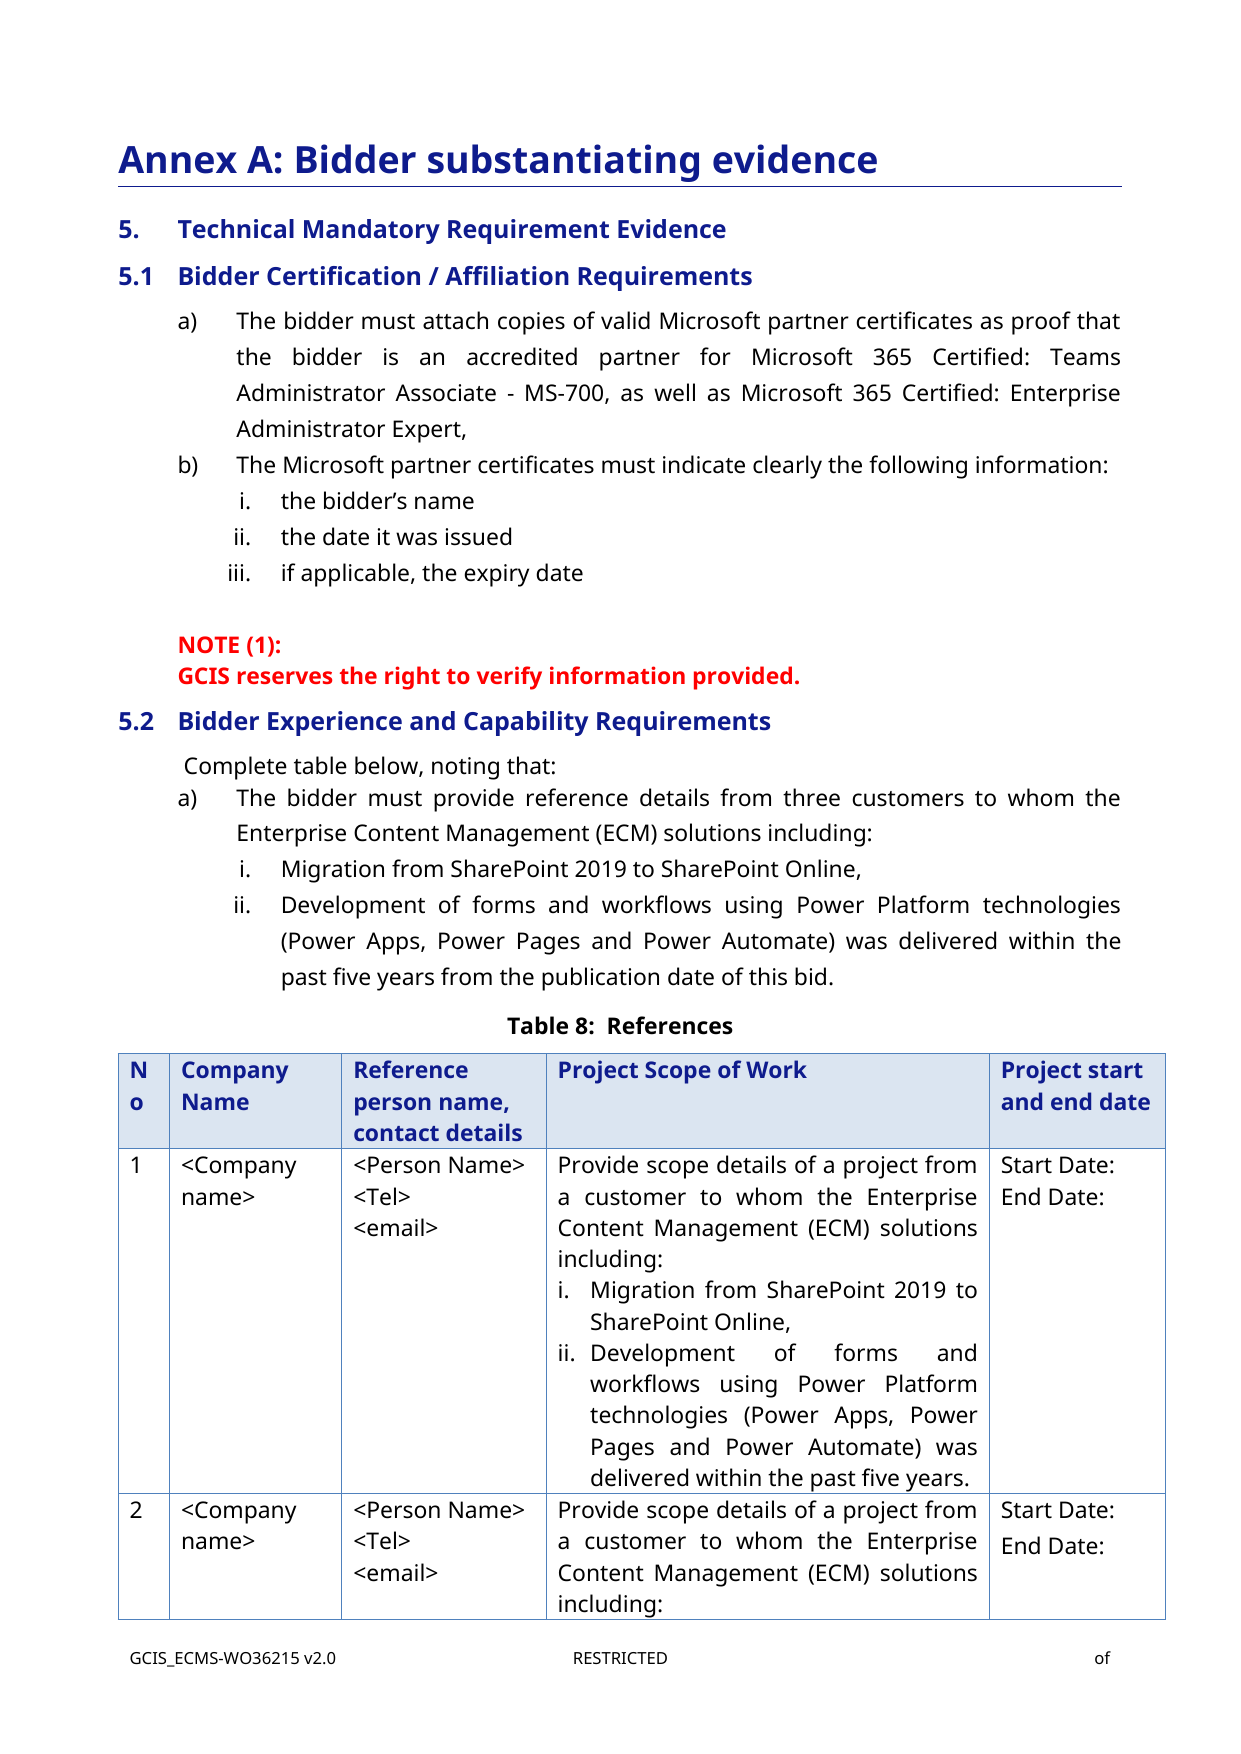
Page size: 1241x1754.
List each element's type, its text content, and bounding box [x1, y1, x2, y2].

table_cell Start Date: End Date: [990, 1149, 1165, 1493]
text NOTE (1): [177, 629, 1122, 660]
subtitle Technical Mandatory Requirement Evidence [118, 212, 1122, 246]
text Table 8: References [118, 1009, 1122, 1041]
table_cell <Company name> [170, 1149, 341, 1493]
table_header Project Scope of Work [547, 1054, 989, 1148]
table_header Company Name [170, 1054, 341, 1148]
list the date it was issued [251, 521, 1122, 552]
list if applicable, the expiry date [251, 557, 1122, 588]
table_cell <Person Name> <Tel> <email> [342, 1149, 546, 1493]
list The Microsoft partner certificates must indicate clearly the following information: [177, 449, 1122, 480]
table_cell 2 [119, 1494, 169, 1619]
text Complete table below, noting that: [118, 750, 1122, 781]
list Migration from SharePoint 2019 to SharePoint Online, [251, 853, 1122, 884]
table_cell 1 [119, 1149, 169, 1493]
text Bidder substantiating evidence [118, 133, 1122, 186]
subtitle Bidder Experience and Capability Requirements [118, 704, 1122, 738]
list The bidder must attach copies of valid Microsoft partner certificates as proof that the bidder is an accredited partner for Microsoft 365 Certified: Teams Administrator Associate - MS-700, as well as Microsoft 365 Certified: Enterprise Administrator Expert, [177, 305, 1122, 444]
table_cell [547, 1494, 989, 1619]
subtitle Bidder Certification / Affiliation Requirements [118, 259, 1122, 293]
table_cell <Company name> [170, 1494, 341, 1619]
table_header Reference person name, contact details [342, 1054, 546, 1148]
list The bidder must provide reference details from three customers to whom the Enterprise Content Management (ECM) solutions including: [177, 781, 1122, 849]
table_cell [342, 1494, 546, 1619]
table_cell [990, 1494, 1165, 1619]
list Development of forms and workflows using Power Platform technologies (Power Apps, Power Pages and Power Automate) was delivered within the past five years from the publication date of this bid. [251, 889, 1122, 992]
list the bidder’s name [251, 485, 1122, 516]
text GCIS reserves the right to verify information provided. [118, 660, 1122, 691]
table_header No [119, 1054, 169, 1148]
table_header Project start and end date [990, 1054, 1165, 1148]
